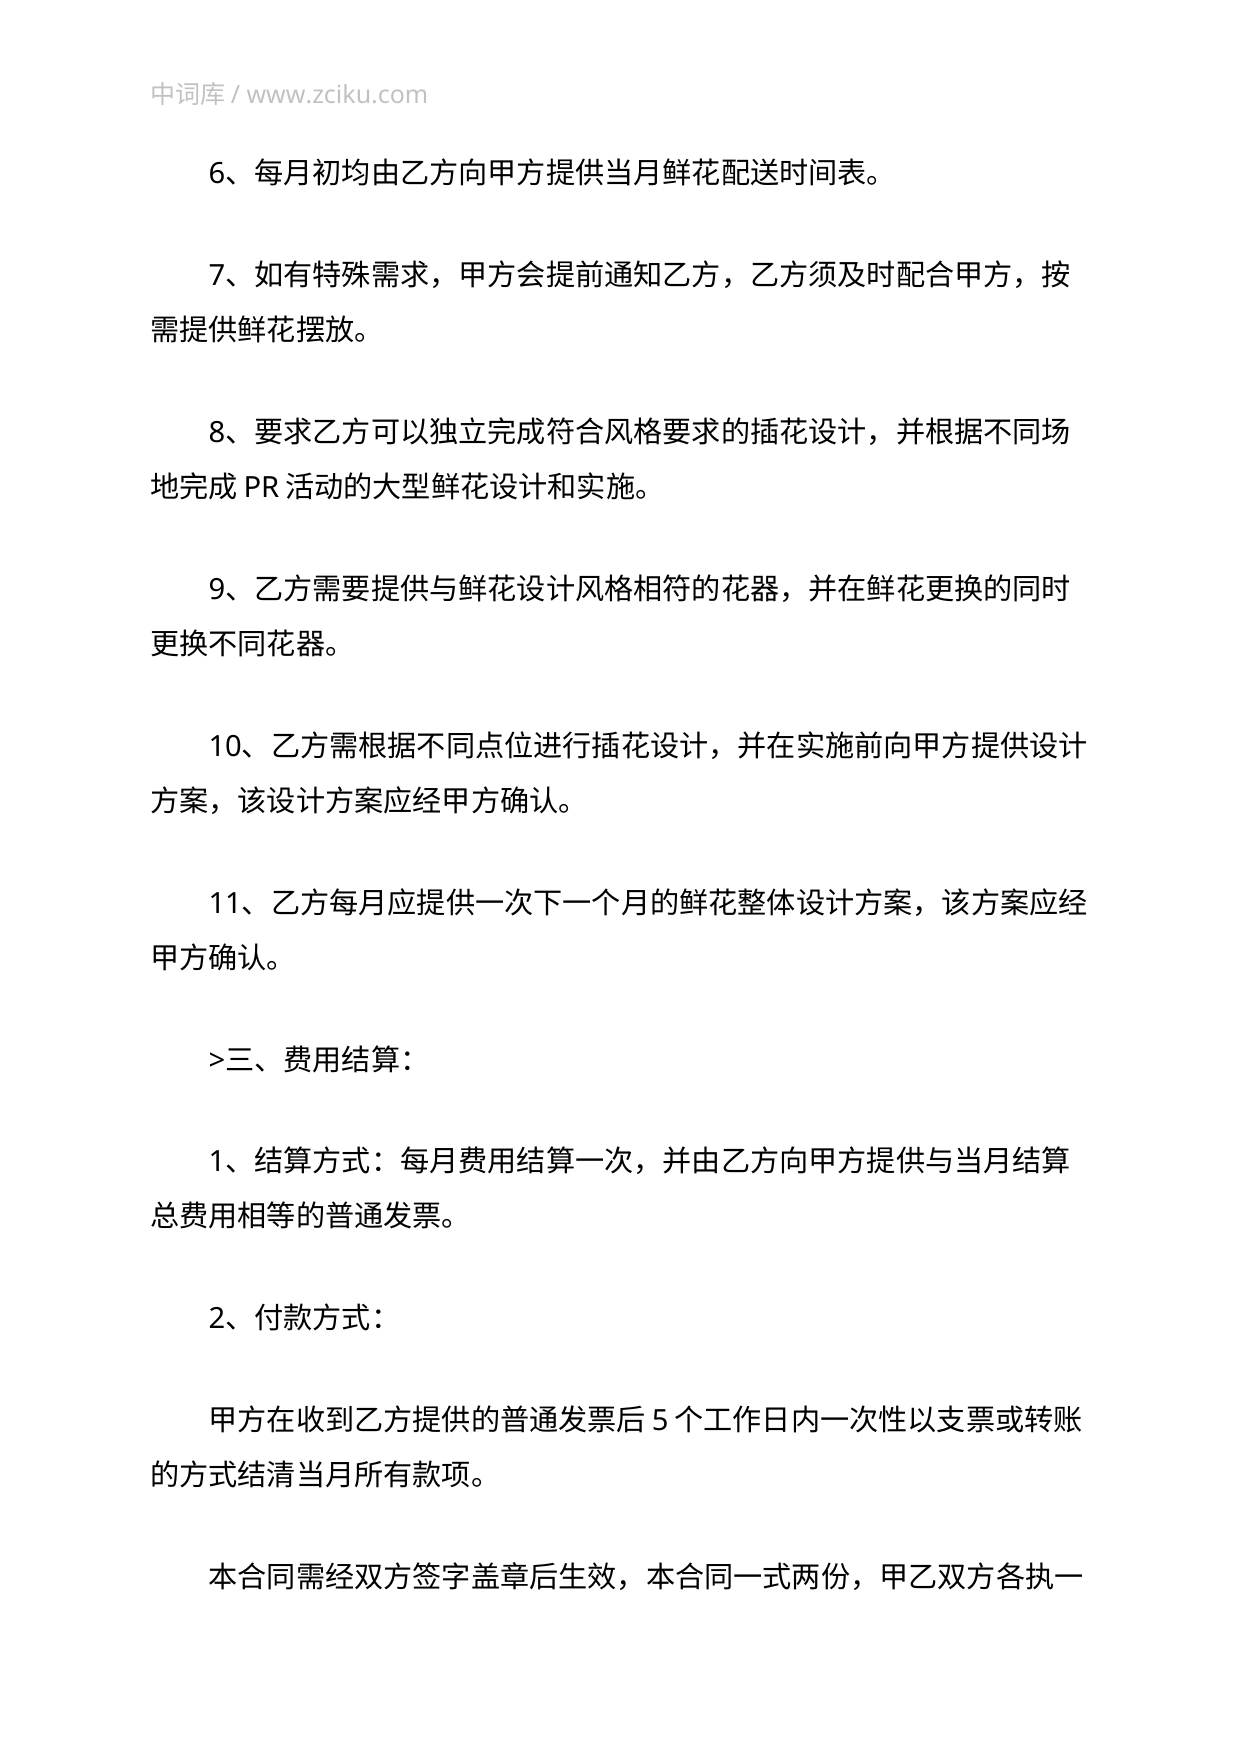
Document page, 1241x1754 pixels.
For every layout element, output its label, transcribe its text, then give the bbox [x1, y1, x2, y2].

text 7、如有特殊需求，甲方会提前通知乙方，乙方须及时配合甲方，按需提供鲜花摆放。 [150, 252, 1090, 349]
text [150, 1553, 1090, 1596]
text 甲方在收到乙方提供的普通发票后5个工作日内一次性以支票或转账的方式结清当月所有款项。 [150, 1397, 1090, 1494]
text 8、要求乙方可以独立完成符合风格要求的插花设计，并根据不同场地完成PR活动的大型鲜花设计和实施。 [150, 409, 1090, 506]
text 1、结算方式：每月费用结算一次，并由乙方向甲方提供与当月结算总费用相等的普通发票。 [150, 1138, 1090, 1235]
text 6、每月初均由乙方向甲方提供当月鲜花配送时间表。 [150, 150, 1090, 192]
text 2、付款方式： [150, 1295, 1090, 1337]
text 9、乙方需要提供与鲜花设计风格相符的花器，并在鲜花更换的同时更换不同花器。 [150, 566, 1090, 663]
text 10、乙方需根据不同点位进行插花设计，并在实施前向甲方提供设计方案，该设计方案应经甲方确认。 [150, 722, 1090, 820]
text >三、费用结算： [150, 1036, 1090, 1078]
text 11、乙方每月应提供一次下一个月的鲜花整体设计方案，该方案应经甲方确认。 [150, 879, 1090, 977]
